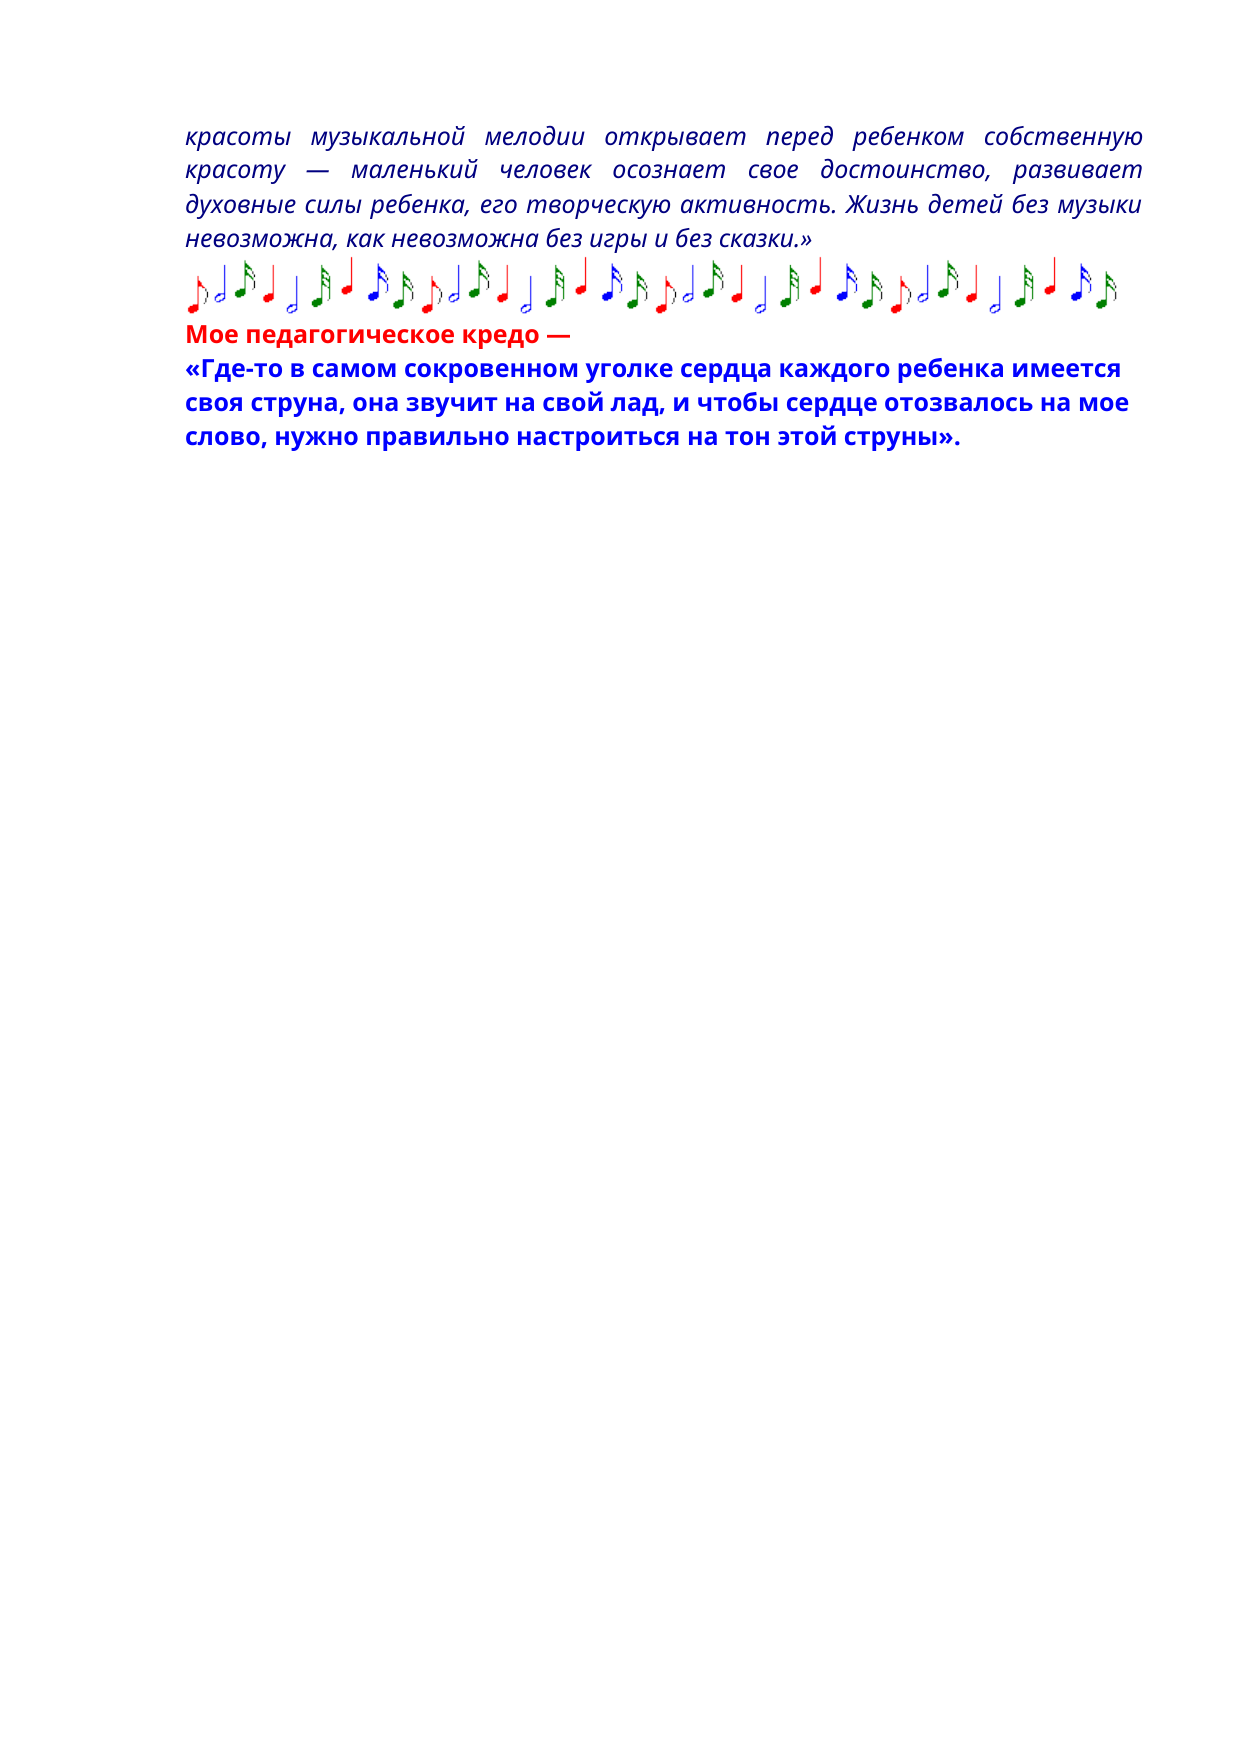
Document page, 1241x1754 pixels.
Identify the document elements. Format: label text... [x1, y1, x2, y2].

text «Где-то в самом сокровенном уголке сердца каждого ребенка имеется своя струна, она звучит на свой лад, и чтобы сердце отозвалось на мое слово, нужно правильно настроиться на тон этой струны». [185, 351, 1144, 453]
picture [185, 254, 1123, 317]
text Мое педагогическое кредо — [185, 317, 1144, 351]
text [185, 118, 1144, 254]
